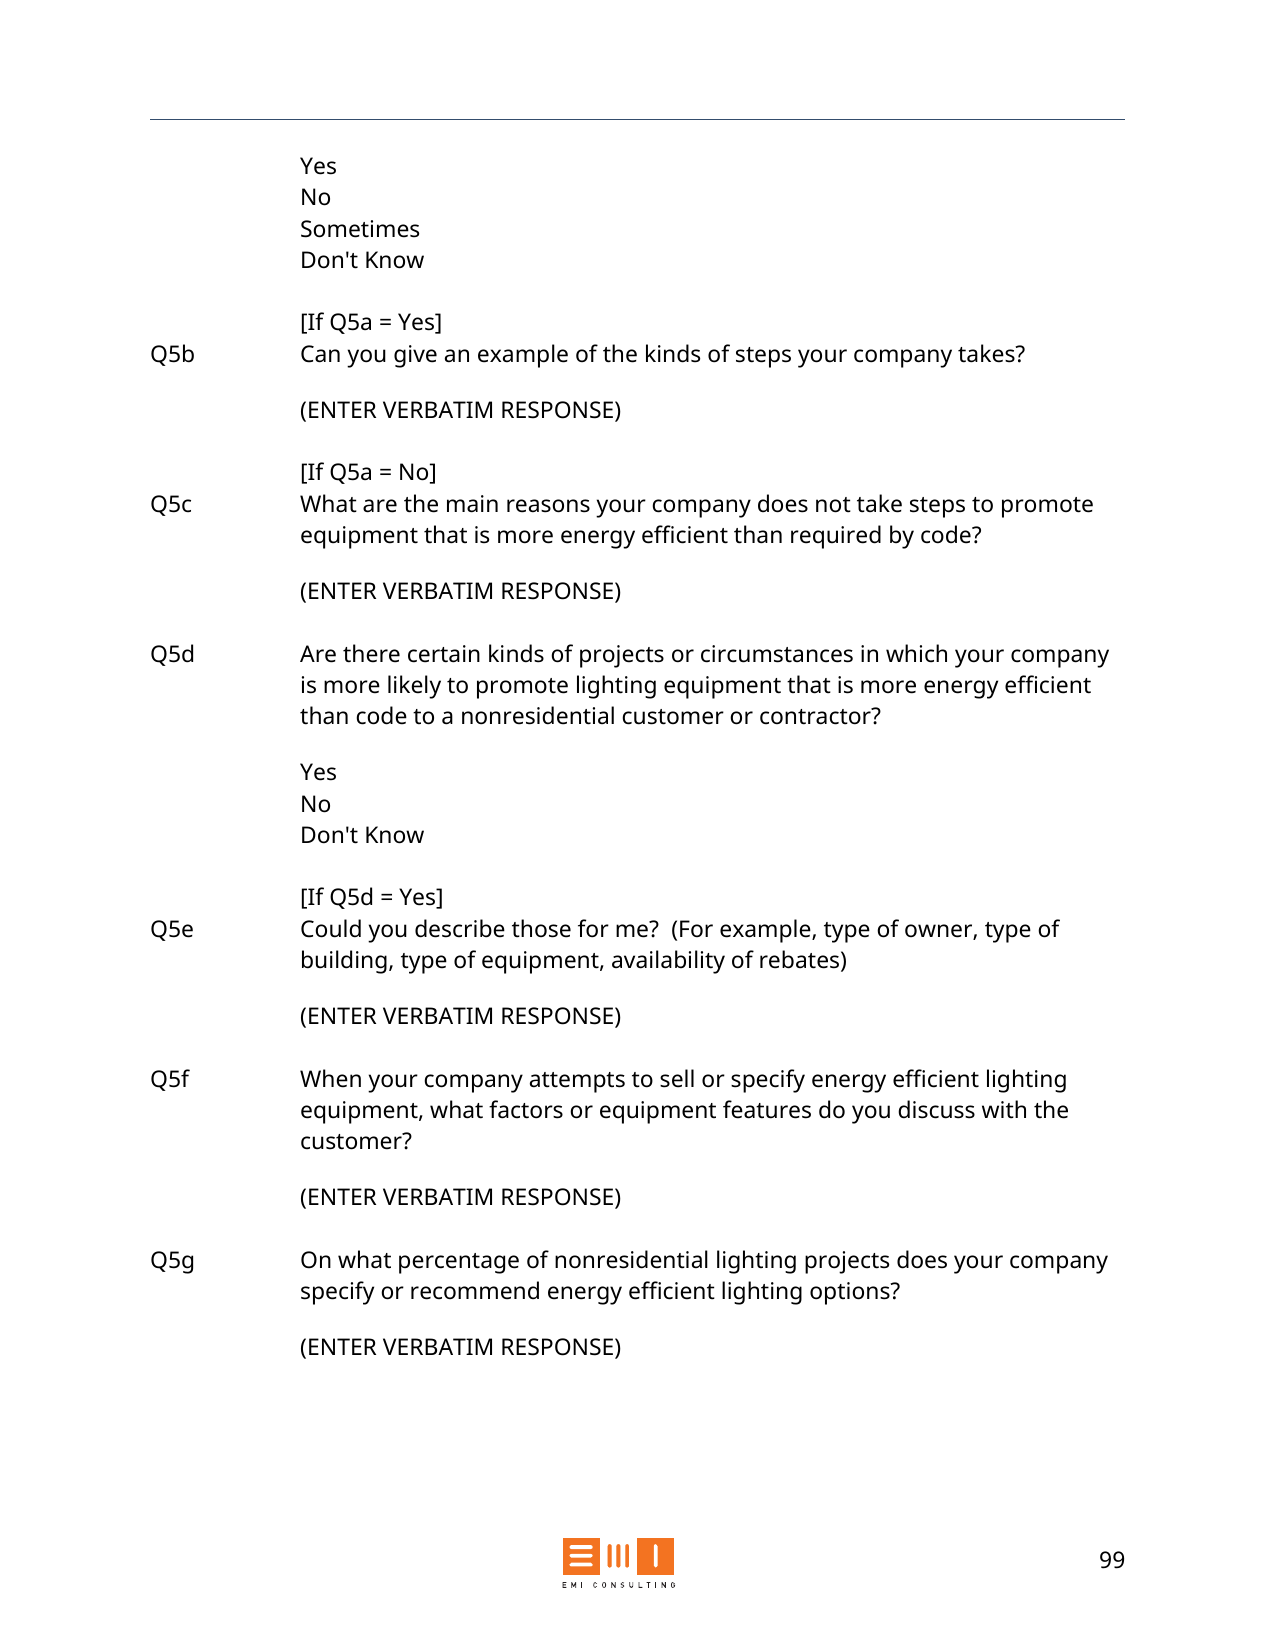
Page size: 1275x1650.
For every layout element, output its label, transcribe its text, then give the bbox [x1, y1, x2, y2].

text (ENTER VERBATIM RESPONSE) [225, 575, 1125, 606]
text Don't Know [300, 819, 1125, 850]
text No [300, 787, 1125, 819]
text Sometimes [300, 212, 1125, 244]
text [If Q5d = Yes] [225, 881, 1125, 912]
text Q5f When your company attempts to sell or specify energy efficient lighting equipment, what factors or equipment features do you discuss with the customer? [150, 1062, 1125, 1156]
text [If Q5a = Yes] [225, 306, 1125, 337]
text Q5c What are the main reasons your company does not take steps to promote equipment that is more energy efficient than required by code? [150, 487, 1125, 550]
text Yes [300, 150, 1125, 181]
text Q5b Can you give an example of the kinds of steps your company takes? [150, 337, 1125, 369]
text (ENTER VERBATIM RESPONSE) [225, 394, 1125, 425]
text (ENTER VERBATIM RESPONSE) [225, 1000, 1125, 1031]
text [If Q5a = No] [225, 456, 1125, 487]
text Q5e Could you describe those for me? (For example, type of owner, type of building, type of equipment, availability of rebates) [150, 912, 1125, 975]
text Don't Know [300, 244, 1125, 275]
text (ENTER VERBATIM RESPONSE) [225, 1331, 1125, 1362]
text Yes [300, 756, 1125, 787]
text Q5d Are there certain kinds of projects or circumstances in which your company is more likely to promote lighting equipment that is more energy efficient than code to a nonresidential customer or contractor? [150, 637, 1125, 731]
text No [300, 181, 1125, 212]
text Q5g On what percentage of nonresidential lighting projects does your company specify or recommend energy efficient lighting options? [150, 1244, 1125, 1306]
text (ENTER VERBATIM RESPONSE) [225, 1181, 1125, 1212]
